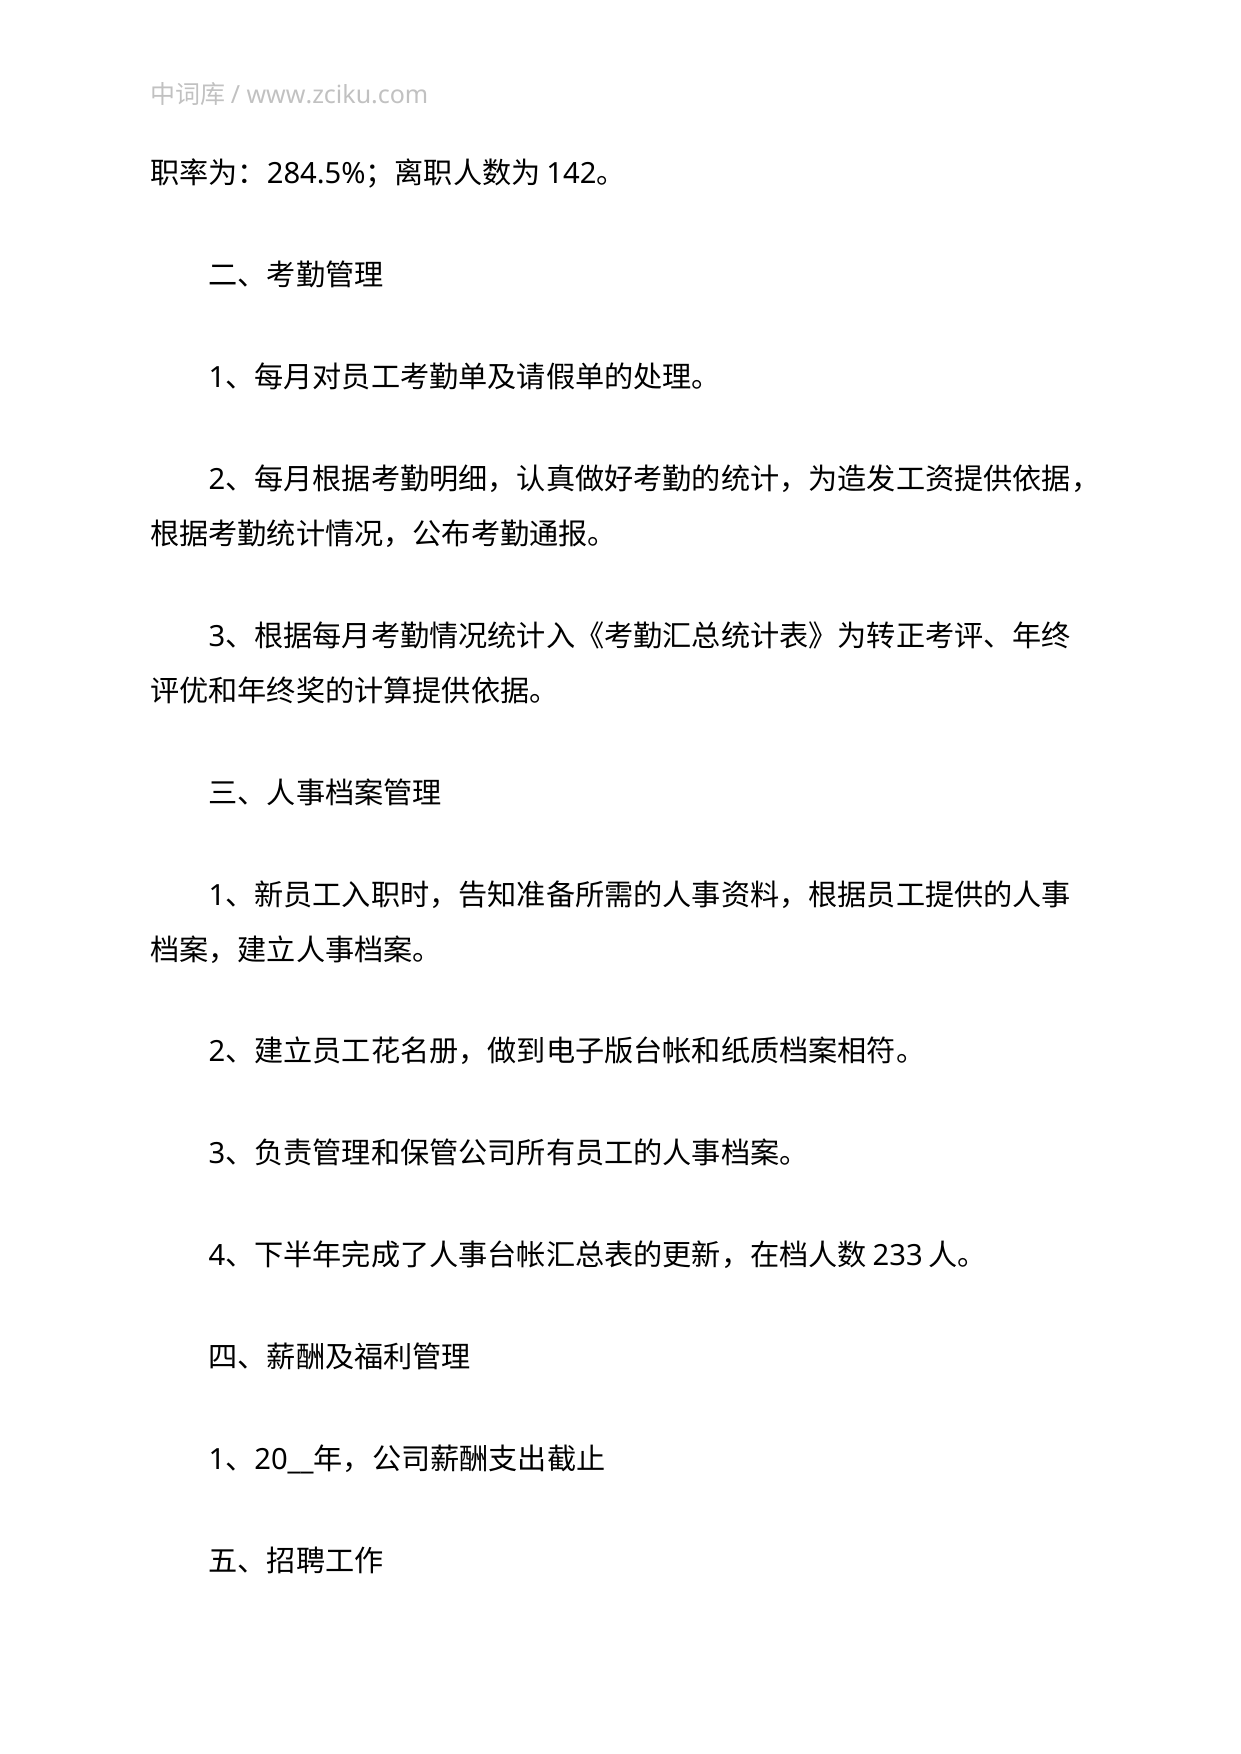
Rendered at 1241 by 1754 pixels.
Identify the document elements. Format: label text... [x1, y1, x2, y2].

text 1、20__年，公司薪酬支出截止 [150, 1436, 1090, 1478]
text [150, 150, 1090, 192]
text 1、新员工入职时，告知准备所需的人事资料，根据员工提供的人事档案，建立人事档案。 [150, 871, 1090, 968]
text 3、负责管理和保管公司所有员工的人事档案。 [150, 1130, 1090, 1172]
text 2、每月根据考勤明细，认真做好考勤的统计，为造发工资提供依据，根据考勤统计情况，公布考勤通报。 [150, 456, 1090, 553]
text 3、根据每月考勤情况统计入《考勤汇总统计表》为转正考评、年终评优和年终奖的计算提供依据。 [150, 612, 1090, 710]
text 1、每月对员工考勤单及请假单的处理。 [150, 354, 1090, 396]
text 2、建立员工花名册，做到电子版台帐和纸质档案相符。 [150, 1028, 1090, 1070]
text 四、薪酬及福利管理 [150, 1334, 1090, 1376]
text 4、下半年完成了人事台帐汇总表的更新，在档人数233人。 [150, 1232, 1090, 1274]
text 二、考勤管理 [150, 252, 1090, 294]
text 五、招聘工作 [150, 1537, 1090, 1580]
text 三、人事档案管理 [150, 769, 1090, 812]
